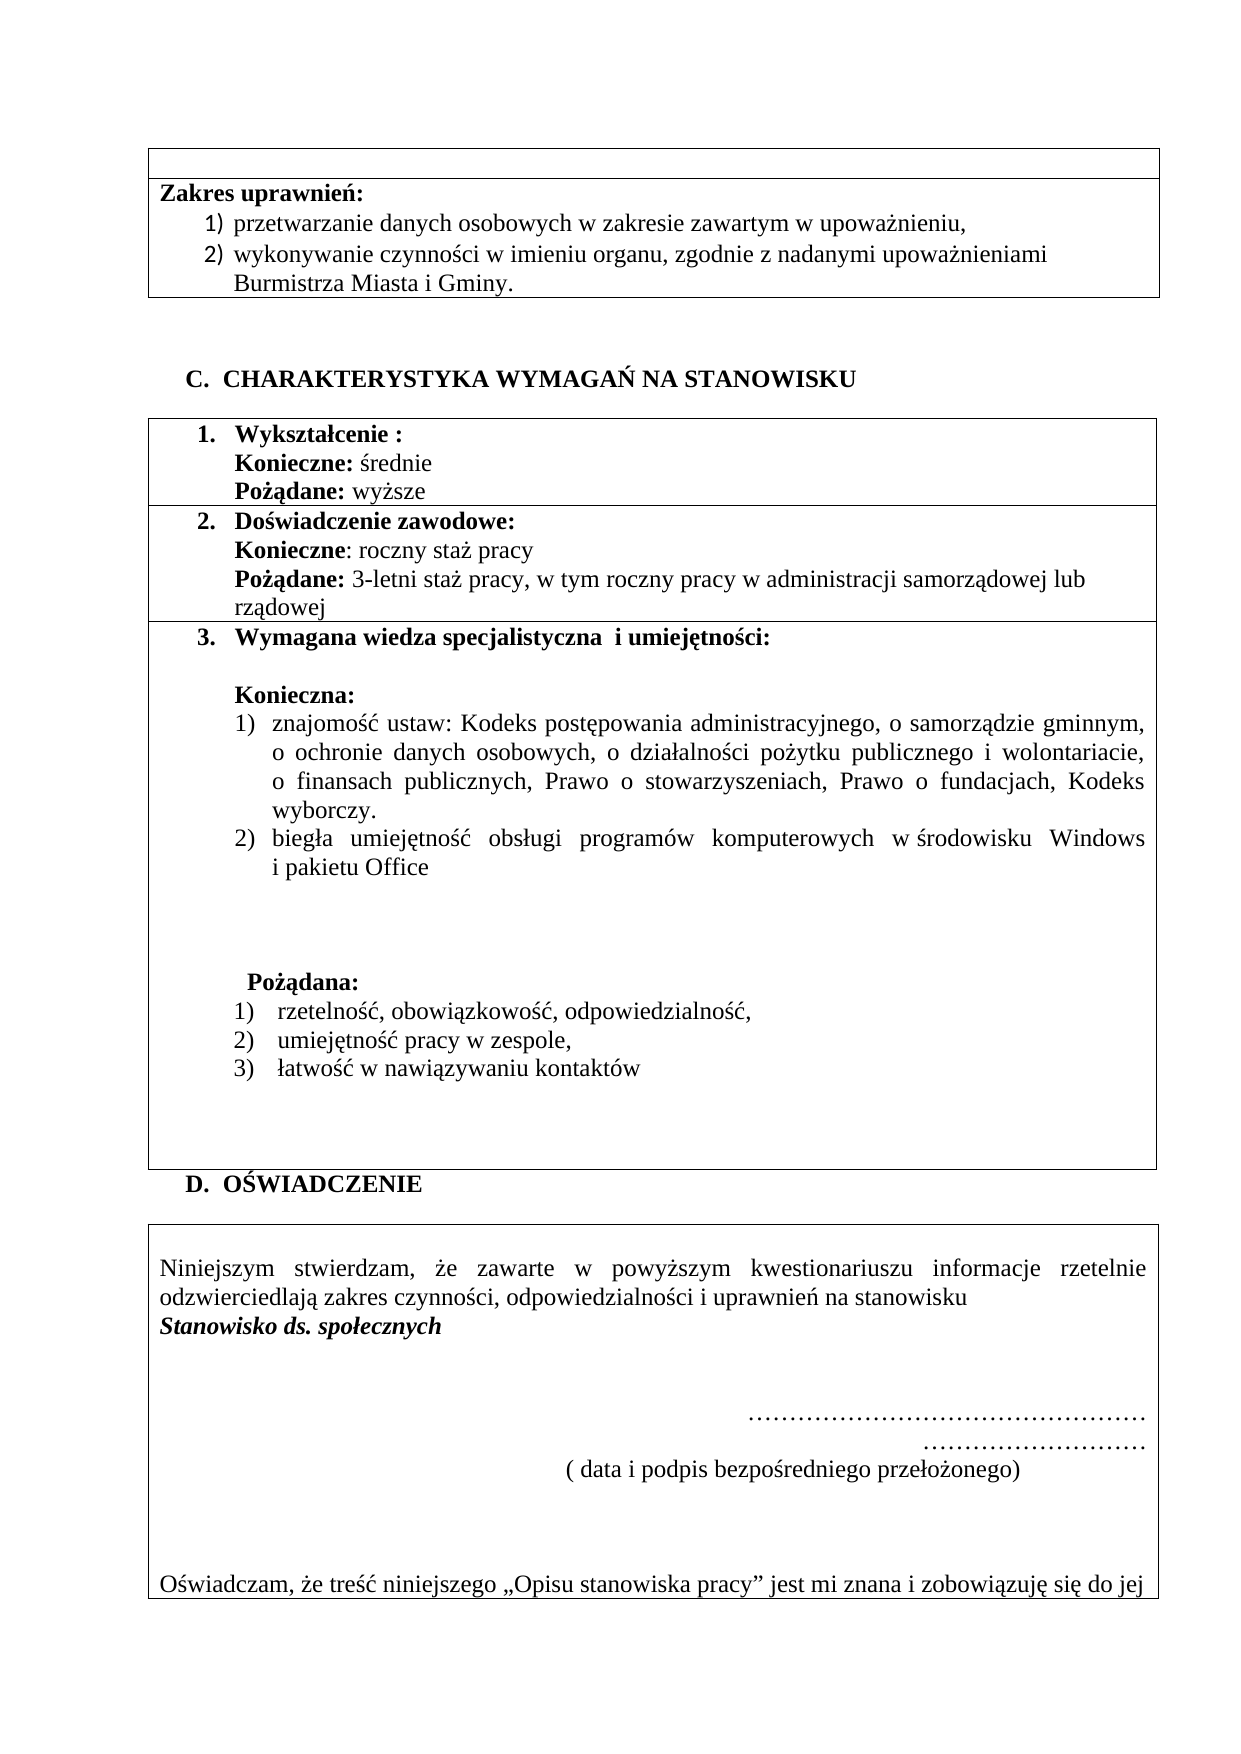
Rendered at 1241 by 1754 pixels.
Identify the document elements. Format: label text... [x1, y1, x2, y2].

table_cell Doświadczenie zawodowe: Konieczne: roczny staż pracy Pożądane: 3-letni staż pracy, w tym roczny pracy w administracji samorządowej lub rządowej [149, 506, 1156, 621]
list OŚWIADCZENIE [185, 1170, 1093, 1198]
table_cell Zakres uprawnień: przetwarzanie danych osobowych w zakresie zawartym w upoważnieniu, wykonywanie czynności w imieniu organu, zgodnie z nadanymi upoważnieniami Burmistrza Miasta i Gminy. [149, 179, 1159, 297]
table_header Wykształcenie : Konieczne: średnie Pożądane: wyższe [149, 419, 1156, 505]
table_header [149, 1225, 1158, 1598]
list CHARAKTERYSTYKA WYMAGAŃ NA STANOWISKU [185, 364, 1093, 393]
table_cell Wymagana wiedza specjalistyczna i umiejętności: Konieczna: znajomość ustaw: Kodeks postępowania administracyjnego, o samorządzie gminnym, o ochronie danych osobowych, o działalności pożytku publicznego i wolontariacie, o finansach publicznych, Prawo o stowarzyszeniach, Prawo o fundacjach, Kodeks wyborczy. biegła umiejętność obsługi programów komputerowych w środowisku Windows i pakietu Office Pożądana: rzetelność, obowiązkowość, odpowiedzialność, umiejętność pracy w zespole, łatwość w nawiązywaniu kontaktów [149, 622, 1156, 1168]
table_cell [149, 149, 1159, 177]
